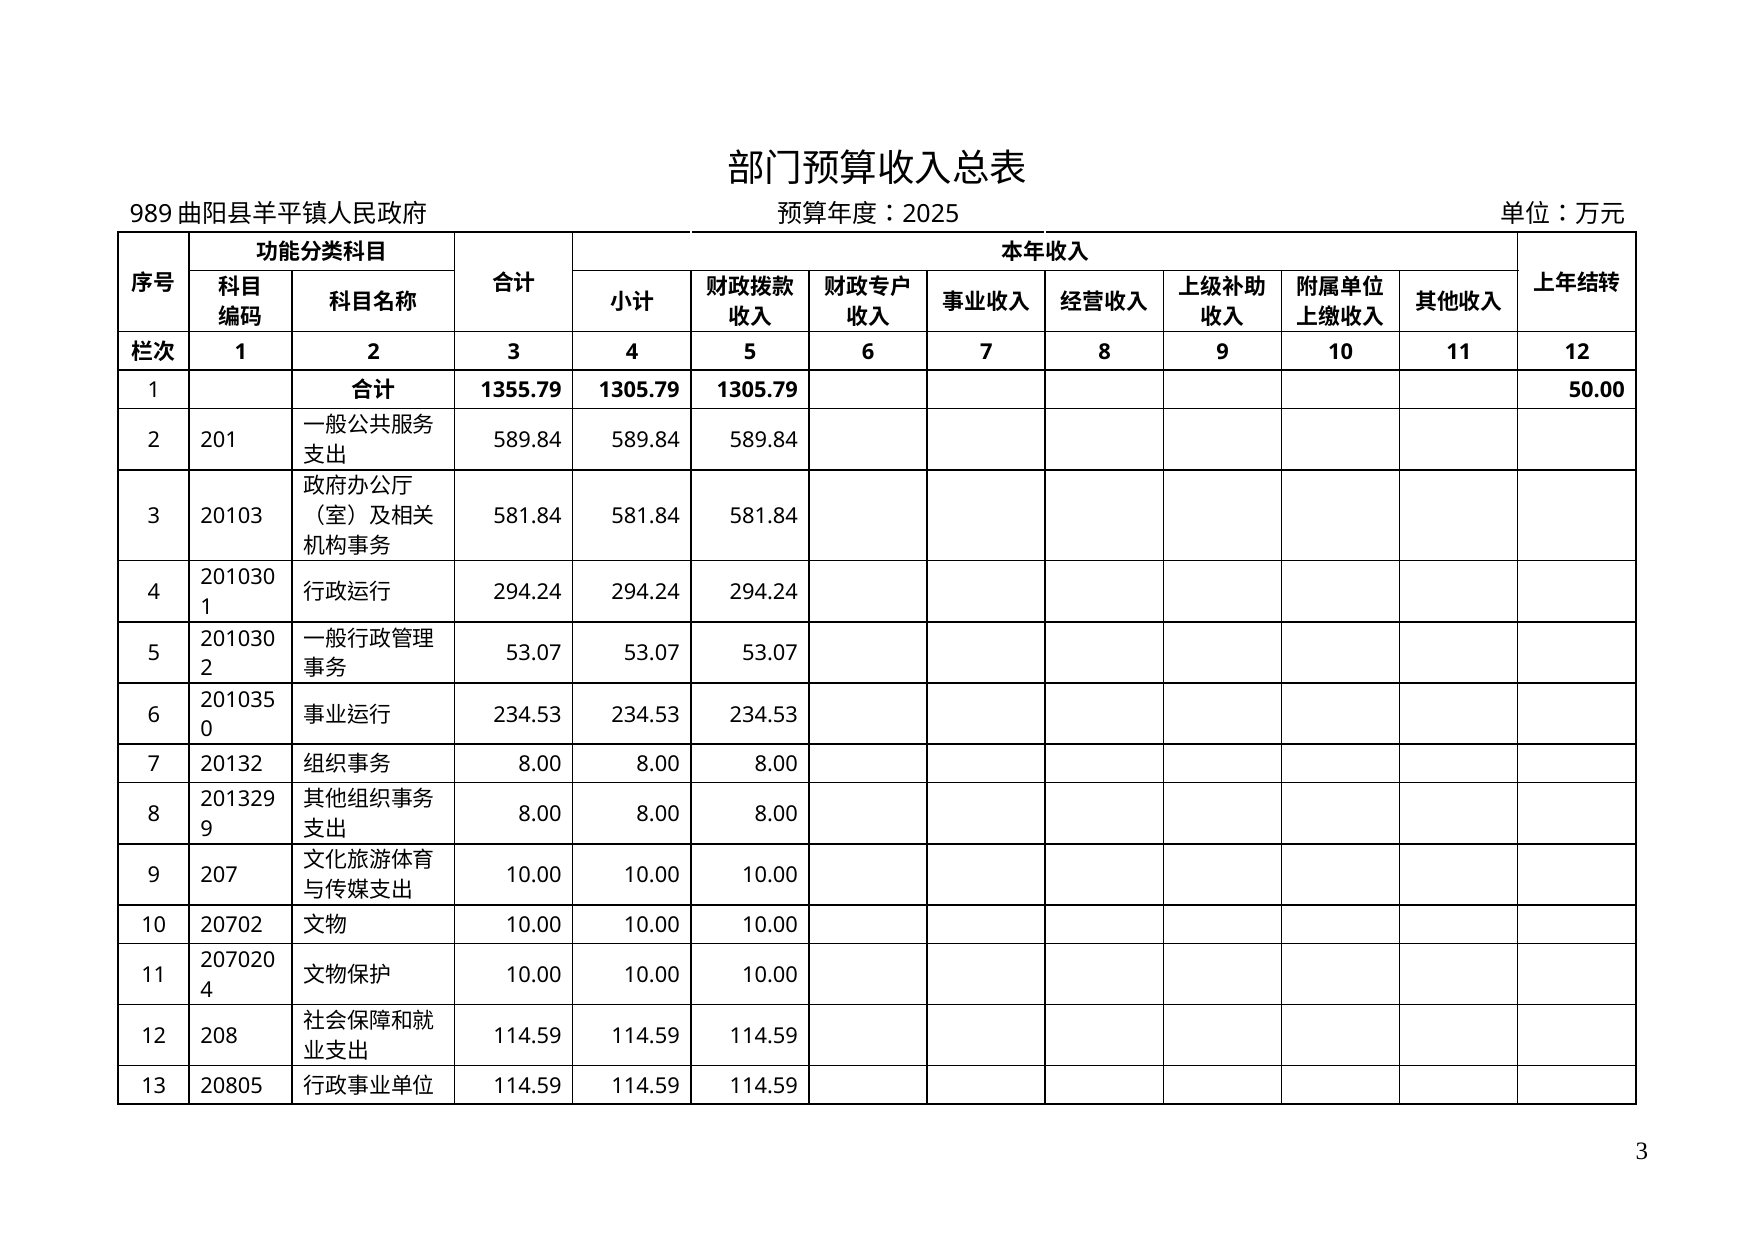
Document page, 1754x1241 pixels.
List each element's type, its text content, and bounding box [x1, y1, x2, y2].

table_cell 经营收入 [1046, 271, 1163, 331]
table_cell 207 [190, 845, 291, 904]
table_cell [1046, 623, 1163, 682]
table_cell 财政专户 收入 [810, 271, 926, 331]
table_cell 294.24 [573, 561, 690, 621]
table_cell 栏次 [119, 332, 188, 369]
table_cell [1518, 623, 1635, 682]
table_cell 20103 [190, 471, 291, 560]
table_cell 行政事业单位养老支出 [293, 1066, 454, 1103]
table_cell 12 [1518, 332, 1635, 369]
table_cell 114.59 [692, 1005, 808, 1065]
table_cell 本年收入 [573, 233, 1517, 270]
table_cell 5 [692, 332, 808, 369]
table_cell 其他组织事务支出 [293, 783, 454, 843]
table_cell 208 [190, 1005, 291, 1065]
table_cell 114.59 [573, 1005, 690, 1065]
table_cell 10.00 [573, 906, 690, 942]
table_cell [1400, 906, 1517, 942]
table_cell 一般行政管理事务 [293, 623, 454, 682]
table_cell 114.59 [455, 1066, 572, 1103]
table_cell [1164, 906, 1281, 942]
table_cell [1282, 745, 1399, 782]
table_cell 53.07 [455, 623, 572, 682]
table_cell [1518, 561, 1635, 621]
table_cell 589.84 [573, 409, 690, 469]
table_cell [1282, 1005, 1399, 1065]
table_cell [1518, 684, 1635, 743]
table_cell 8.00 [455, 745, 572, 782]
table_cell 8.00 [573, 783, 690, 843]
table_cell [1164, 471, 1281, 560]
table_cell [1164, 371, 1281, 408]
table_cell [1400, 684, 1517, 743]
table_cell [1518, 471, 1635, 560]
table_cell [810, 371, 926, 408]
table_cell [1282, 783, 1399, 843]
table_cell 10.00 [573, 944, 690, 1003]
table_cell 589.84 [692, 409, 808, 469]
table_cell [1046, 561, 1163, 621]
table_cell [810, 684, 926, 743]
table_cell 8 [119, 783, 188, 843]
table_cell 10.00 [455, 944, 572, 1003]
table_cell 科目 编码 [190, 271, 291, 331]
table_cell [1282, 845, 1399, 904]
table_cell [1046, 409, 1163, 469]
table_cell 一般公共服务支出 [293, 409, 454, 469]
table_cell 8.00 [692, 783, 808, 843]
table_cell [1046, 783, 1163, 843]
table_cell 文物 [293, 906, 454, 942]
table_cell [1282, 561, 1399, 621]
table_cell 2010350 [190, 684, 291, 743]
table_cell 1355.79 [455, 371, 572, 408]
table_cell [1164, 623, 1281, 682]
table_cell [1400, 371, 1517, 408]
table_cell [928, 409, 1044, 469]
table_header 预算年度：2025 [692, 195, 1044, 231]
table_cell [928, 1005, 1044, 1065]
table_cell 13 [119, 1066, 188, 1103]
table_cell 3 [119, 471, 188, 560]
table_cell [1164, 845, 1281, 904]
table_cell [810, 906, 926, 942]
table_cell [1282, 684, 1399, 743]
table_cell [1164, 745, 1281, 782]
table_cell [1164, 1005, 1281, 1065]
table_cell 10.00 [692, 906, 808, 942]
table_cell 2 [119, 409, 188, 469]
table_cell 20805 [190, 1066, 291, 1103]
table_cell 8.00 [573, 745, 690, 782]
table_cell 581.84 [692, 471, 808, 560]
table_cell 6 [119, 684, 188, 743]
table_cell [1518, 906, 1635, 942]
table_cell 上级补助收入 [1164, 271, 1281, 331]
table_cell 6 [810, 332, 926, 369]
table_cell 财政拨款 收入 [692, 271, 808, 331]
table_cell 114.59 [573, 1066, 690, 1103]
table_cell [1518, 1005, 1635, 1065]
table_cell 事业收入 [928, 271, 1044, 331]
table_cell [1164, 684, 1281, 743]
table_cell 事业运行 [293, 684, 454, 743]
table_cell [1518, 944, 1635, 1003]
table_cell 10.00 [692, 845, 808, 904]
table_cell 组织事务 [293, 745, 454, 782]
table_cell [928, 623, 1044, 682]
table_cell 9 [1164, 332, 1281, 369]
table_cell [1400, 561, 1517, 621]
table_cell 1 [190, 332, 291, 369]
table_cell [190, 371, 291, 408]
table_cell [810, 623, 926, 682]
table_cell [1400, 409, 1517, 469]
table_cell 上年结转 [1518, 233, 1635, 331]
table_cell [1046, 1005, 1163, 1065]
table_cell 7 [928, 332, 1044, 369]
table_cell 序号 [119, 233, 188, 331]
table_cell 其他收入 [1400, 271, 1517, 331]
table_cell 合计 [293, 371, 454, 408]
table_cell 2010302 [190, 623, 291, 682]
table_cell [1400, 1066, 1517, 1103]
table_cell [928, 561, 1044, 621]
table_cell [1282, 471, 1399, 560]
table_cell [1046, 906, 1163, 942]
table_cell 4 [119, 561, 188, 621]
table_cell 581.84 [455, 471, 572, 560]
table_cell 53.07 [692, 623, 808, 682]
table_cell [1046, 944, 1163, 1003]
table_cell 1305.79 [692, 371, 808, 408]
table_cell 政府办公厅（室）及相关机构事务 [293, 471, 454, 560]
table_cell [810, 745, 926, 782]
table_cell 234.53 [455, 684, 572, 743]
table_cell [1400, 783, 1517, 843]
table_cell 581.84 [573, 471, 690, 560]
table_cell [1046, 745, 1163, 782]
table_cell [810, 944, 926, 1003]
table_cell 2010301 [190, 561, 291, 621]
table_cell [928, 845, 1044, 904]
table_header 989曲阳县羊平镇人民政府 [119, 195, 690, 231]
table_cell [810, 561, 926, 621]
table_cell [1046, 684, 1163, 743]
table_cell 10.00 [692, 944, 808, 1003]
table_cell [1046, 1066, 1163, 1103]
table_cell [928, 944, 1044, 1003]
table_cell [810, 1005, 926, 1065]
table_cell [810, 783, 926, 843]
table_cell [928, 906, 1044, 942]
table_cell [928, 371, 1044, 408]
table_cell 5 [119, 623, 188, 682]
table_cell [928, 745, 1044, 782]
table_cell [1164, 1066, 1281, 1103]
table_cell 294.24 [692, 561, 808, 621]
table_cell [928, 471, 1044, 560]
table_cell [1518, 1066, 1635, 1103]
table_cell 小计 [573, 271, 690, 331]
table_cell 20702 [190, 906, 291, 942]
table_cell [810, 1066, 926, 1103]
table_cell 附属单位上缴收入 [1282, 271, 1399, 331]
table_cell [1400, 944, 1517, 1003]
table_cell [1518, 783, 1635, 843]
table_cell [1400, 1005, 1517, 1065]
table_cell [1282, 371, 1399, 408]
table_header 单位：万元 [1046, 195, 1635, 231]
table_cell [928, 1066, 1044, 1103]
table_cell [1282, 409, 1399, 469]
table_cell [1046, 371, 1163, 408]
table_cell [1164, 561, 1281, 621]
text 部门预算收入总表 [106, 142, 1648, 193]
table_cell 20132 [190, 745, 291, 782]
table_cell 8 [1046, 332, 1163, 369]
table_cell [928, 684, 1044, 743]
table_cell 10.00 [455, 845, 572, 904]
table_cell [1282, 906, 1399, 942]
table_cell 11 [1400, 332, 1517, 369]
table_cell [1518, 745, 1635, 782]
table_cell 行政运行 [293, 561, 454, 621]
table_cell 文化旅游体育与传媒支出 [293, 845, 454, 904]
table_cell 114.59 [455, 1005, 572, 1065]
table_cell [1164, 783, 1281, 843]
table_cell 201 [190, 409, 291, 469]
table_cell 50.00 [1518, 371, 1635, 408]
table_cell 4 [573, 332, 690, 369]
table_cell 589.84 [455, 409, 572, 469]
table_cell 53.07 [573, 623, 690, 682]
table_cell 8.00 [455, 783, 572, 843]
table_cell 1 [119, 371, 188, 408]
table_cell 文物保护 [293, 944, 454, 1003]
table_cell 2013299 [190, 783, 291, 843]
table_cell 社会保障和就业支出 [293, 1005, 454, 1065]
table_cell 10.00 [573, 845, 690, 904]
table_cell 2070204 [190, 944, 291, 1003]
table_cell [1400, 471, 1517, 560]
table_cell 114.59 [692, 1066, 808, 1103]
table_cell [1164, 944, 1281, 1003]
table_cell 10 [119, 906, 188, 942]
table_cell [1046, 845, 1163, 904]
table_cell [1400, 845, 1517, 904]
table_cell [1282, 623, 1399, 682]
table_cell [1282, 944, 1399, 1003]
table_cell 10.00 [455, 906, 572, 942]
table_cell [1518, 409, 1635, 469]
table_cell 8.00 [692, 745, 808, 782]
table_cell [1518, 845, 1635, 904]
table_cell 11 [119, 944, 188, 1003]
table_cell [810, 471, 926, 560]
table_cell 294.24 [455, 561, 572, 621]
table_cell 1305.79 [573, 371, 690, 408]
table_cell 234.53 [692, 684, 808, 743]
table_cell 7 [119, 745, 188, 782]
table_cell [810, 845, 926, 904]
table_cell [928, 783, 1044, 843]
table_cell 功能分类科目 [190, 233, 454, 270]
table_cell 2 [293, 332, 454, 369]
table_cell [1400, 623, 1517, 682]
table_cell [1164, 409, 1281, 469]
table_cell 合计 [455, 233, 572, 331]
table_cell 234.53 [573, 684, 690, 743]
table_cell 9 [119, 845, 188, 904]
table_cell [1400, 745, 1517, 782]
table_cell 12 [119, 1005, 188, 1065]
table_cell [1046, 471, 1163, 560]
table_cell [1282, 1066, 1399, 1103]
table_cell 10 [1282, 332, 1399, 369]
table_cell [810, 409, 926, 469]
table_cell 科目名称 [293, 271, 454, 331]
table_cell 3 [455, 332, 572, 369]
